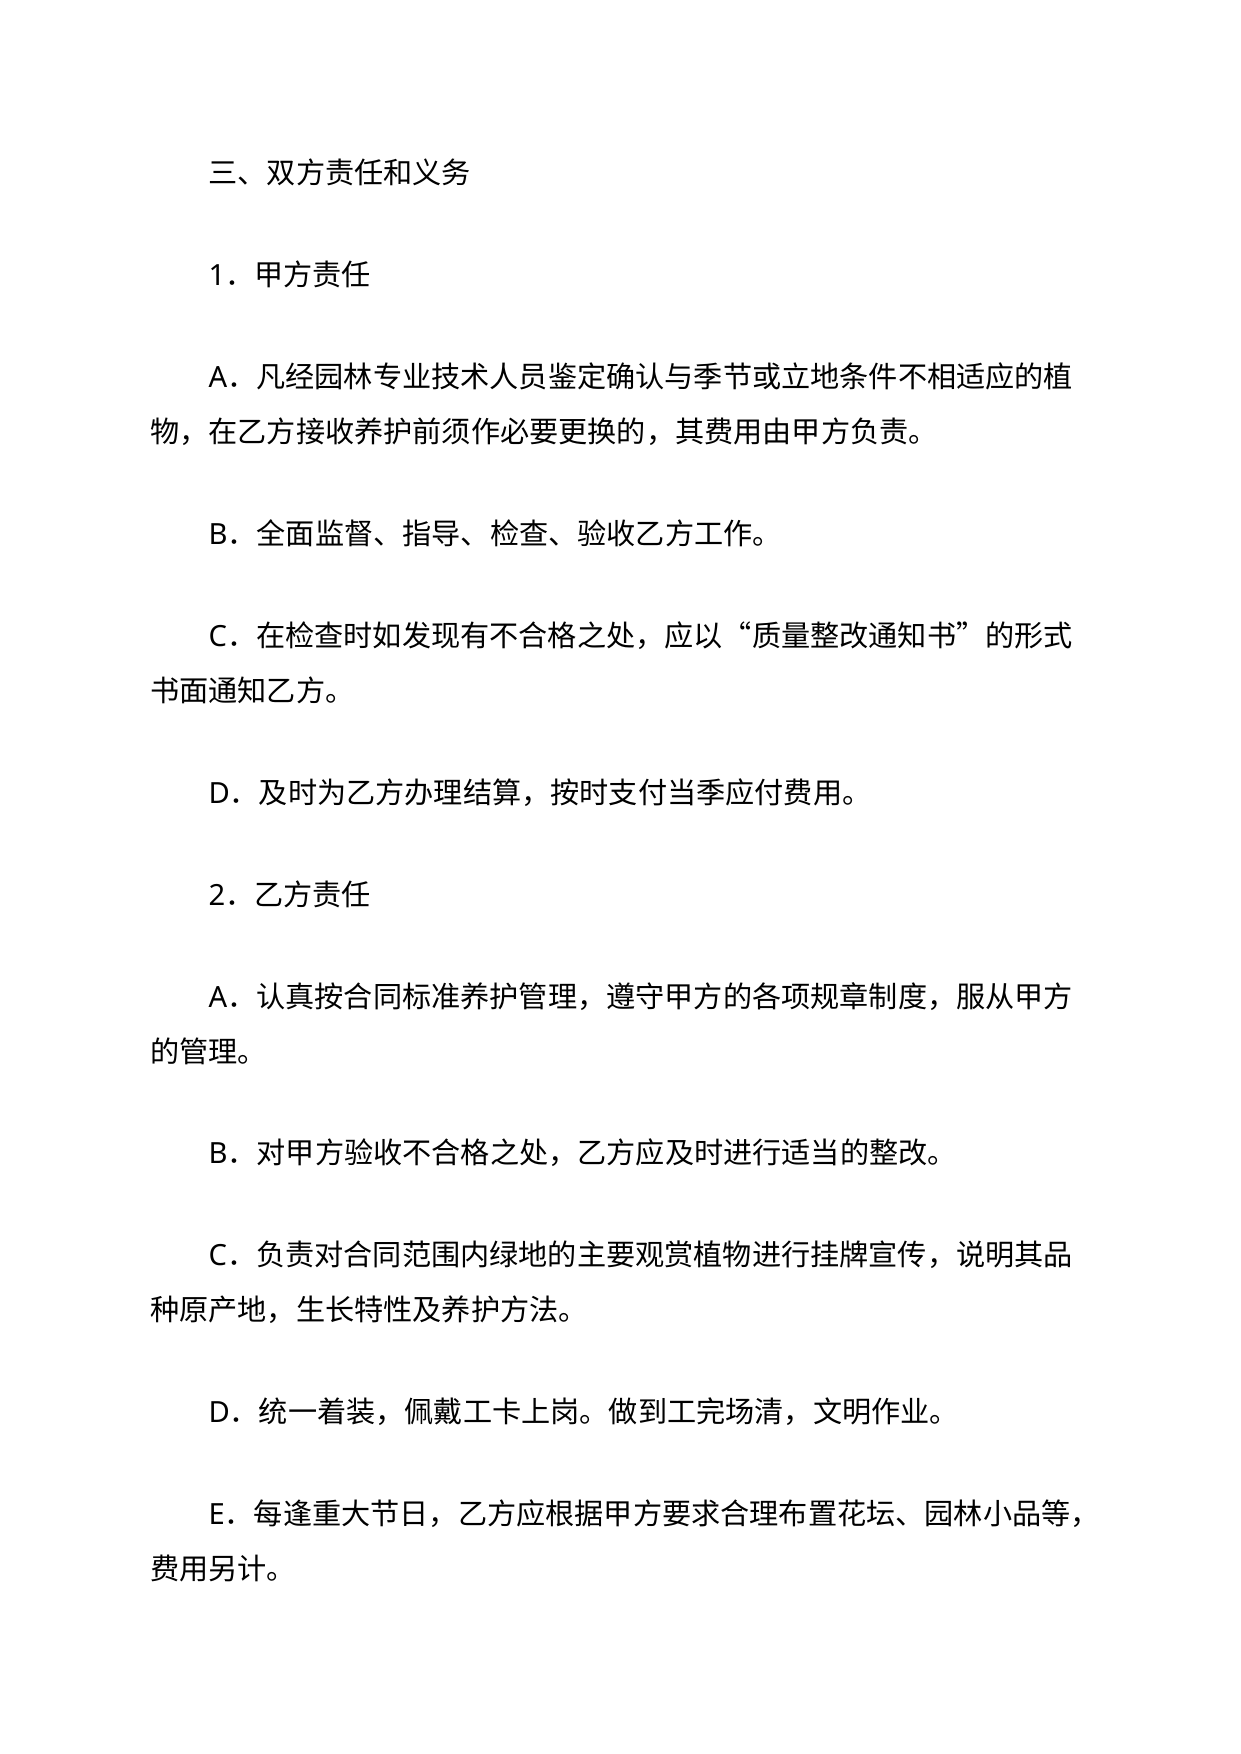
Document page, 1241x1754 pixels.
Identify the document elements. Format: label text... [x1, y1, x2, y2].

text C．负责对合同范围内绿地的主要观赏植物进行挂牌宣传，说明其品种原产地，生长特性及养护方法。 [150, 1232, 1090, 1329]
text C．在检查时如发现有不合格之处，应以“质量整改通知书”的形式书面通知乙方。 [150, 612, 1090, 710]
text B．对甲方验收不合格之处，乙方应及时进行适当的整改。 [150, 1130, 1090, 1172]
text 三、双方责任和义务 [150, 150, 1090, 192]
text 2．乙方责任 [150, 871, 1090, 914]
text 1．甲方责任 [150, 252, 1090, 294]
text A．认真按合同标准养护管理，遵守甲方的各项规章制度，服从甲方的管理。 [150, 973, 1090, 1071]
text A．凡经园林专业技术人员鉴定确认与季节或立地条件不相适应的植物，在乙方接收养护前须作必要更换的，其费用由甲方负责。 [150, 354, 1090, 451]
text E．每逢重大节日，乙方应根据甲方要求合理布置花坛、园林小品等，费用另计。 [150, 1491, 1090, 1588]
text D．统一着装，佩戴工卡上岗。做到工完场清，文明作业。 [150, 1389, 1090, 1431]
text B．全面监督、指导、检查、验收乙方工作。 [150, 511, 1090, 553]
text D．及时为乙方办理结算，按时支付当季应付费用。 [150, 769, 1090, 812]
